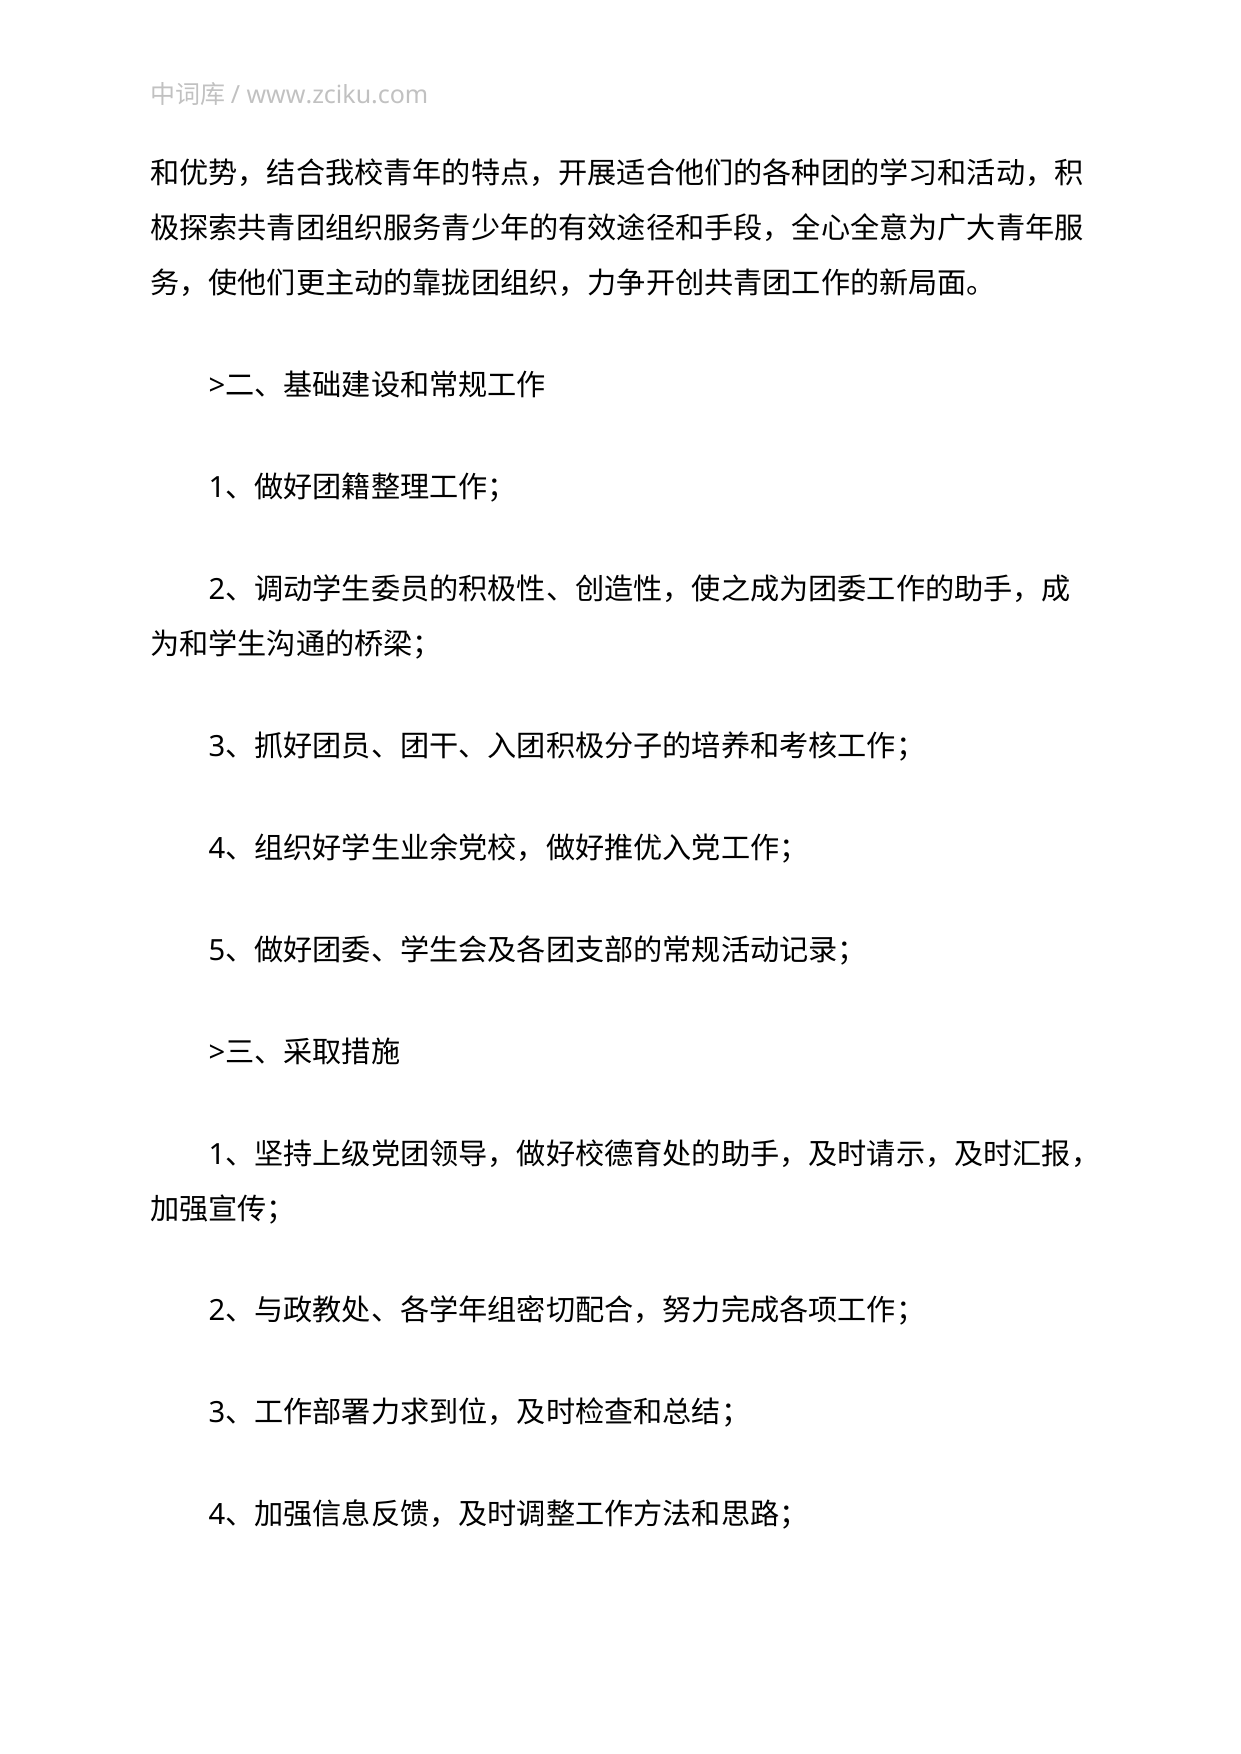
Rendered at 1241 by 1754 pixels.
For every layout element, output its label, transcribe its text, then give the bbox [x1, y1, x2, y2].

text 3、工作部署力求到位，及时检查和总结； [150, 1389, 1090, 1431]
text 2、与政教处、各学年组密切配合，努力完成各项工作； [150, 1287, 1090, 1329]
text 4、加强信息反馈，及时调整工作方法和思路； [150, 1491, 1090, 1533]
text 3、抓好团员、团干、入团积极分子的培养和考核工作； [150, 722, 1090, 765]
text 5、做好团委、学生会及各团支部的常规活动记录； [150, 926, 1090, 969]
text 4、组织好学生业余党校，做好推优入党工作； [150, 824, 1090, 867]
text >三、采取措施 [150, 1028, 1090, 1071]
text 1、坚持上级党团领导，做好校德育处的助手，及时请示，及时汇报，加强宣传； [150, 1130, 1090, 1227]
text >二、基础建设和常规工作 [150, 362, 1090, 404]
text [150, 150, 1090, 302]
text 2、调动学生委员的积极性、创造性，使之成为团委工作的助手，成为和学生沟通的桥梁； [150, 566, 1090, 663]
text 1、做好团籍整理工作； [150, 463, 1090, 506]
